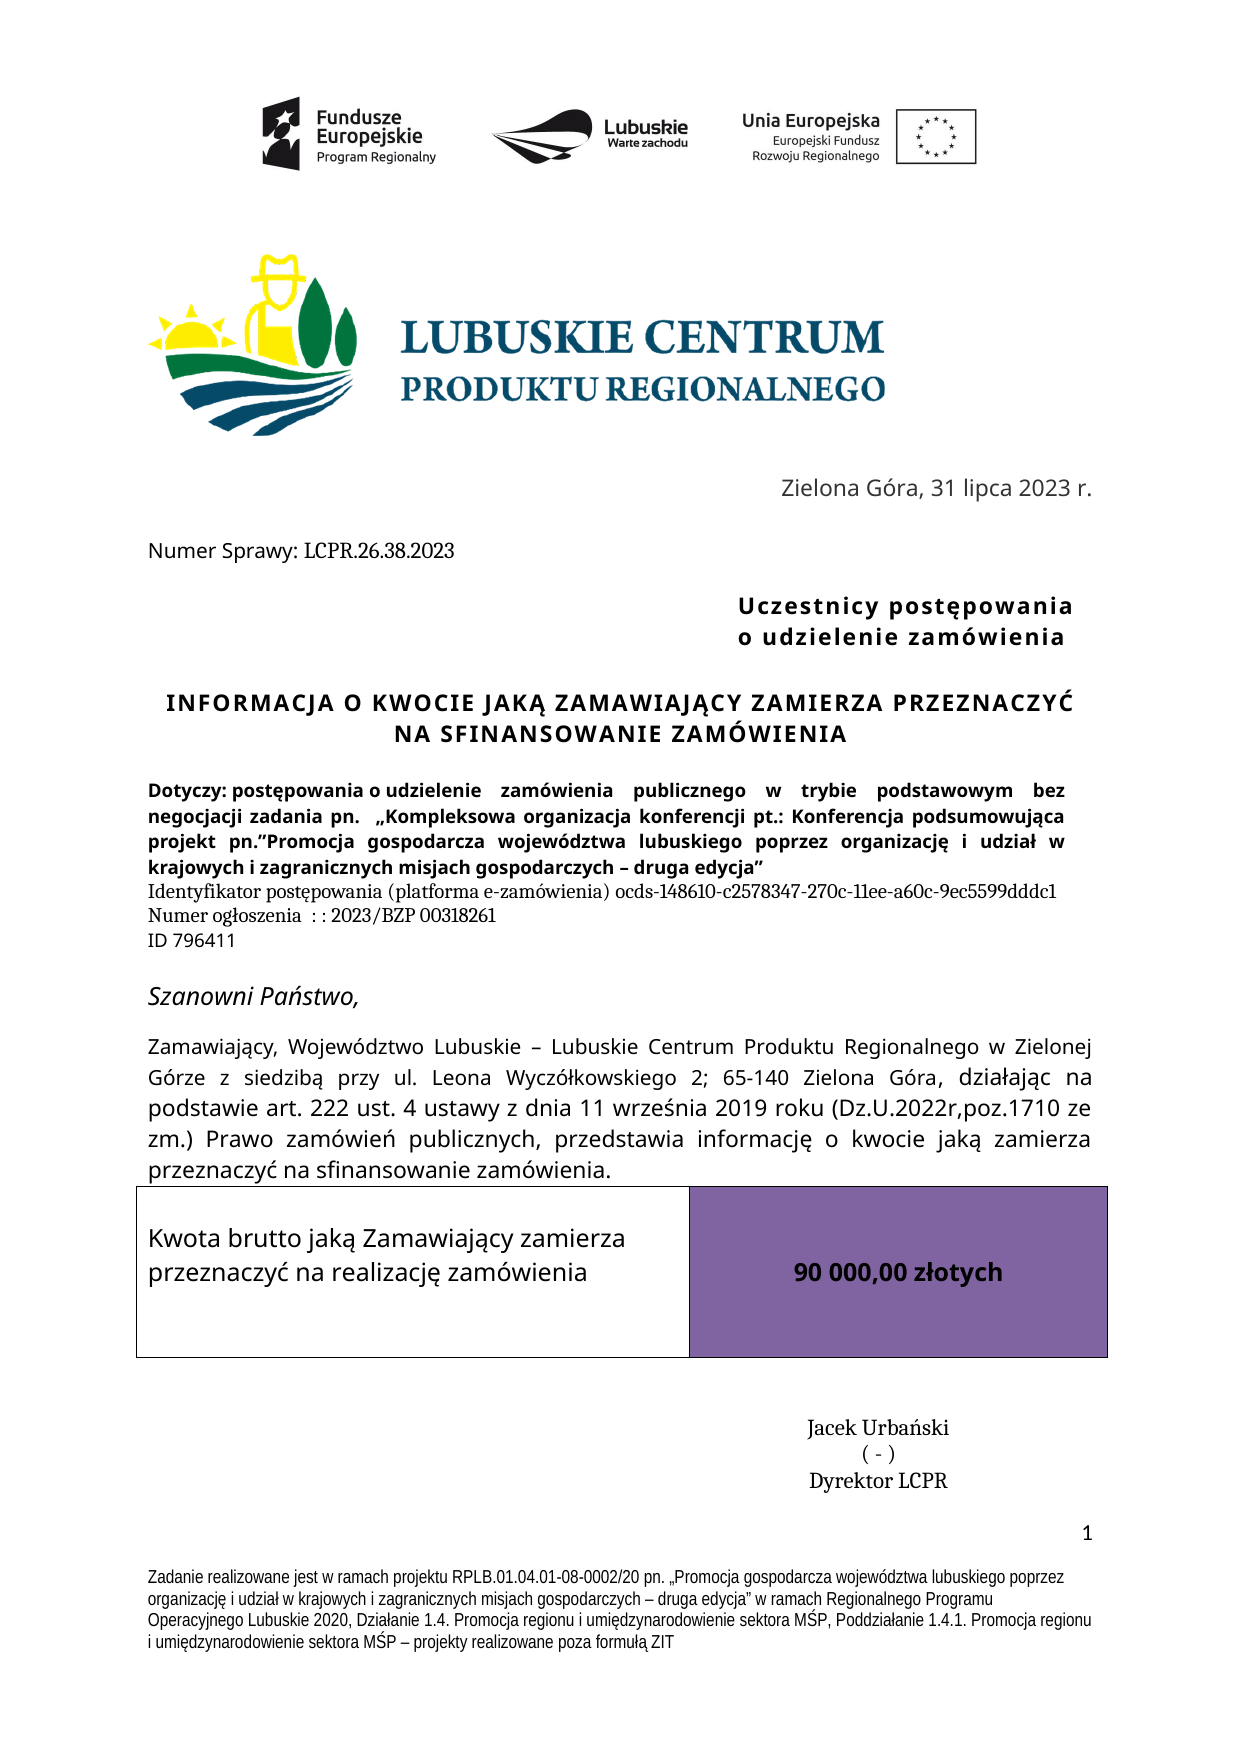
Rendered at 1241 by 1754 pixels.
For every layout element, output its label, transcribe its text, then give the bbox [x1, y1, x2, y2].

text INFORMACJA O KWOCIE JAKĄ ZAMAWIAJĄCY ZAMIERZA PRZEZNACZYĆ NA SFINANSOWANIE ZAMÓWIENIA [148, 687, 1093, 749]
text Zielona Góra, 31 lipca 2023 r. [148, 479, 1093, 501]
table_header 90 000,00 złotych [690, 1187, 1107, 1357]
table_header Kwota brutto jaką Zamawiający zamierza przeznaczyć na realizację zamówienia [137, 1187, 689, 1357]
text Numer Sprawy: LCPR.26.38.2023 [148, 537, 1093, 565]
text Identyfikator postępowania (platforma e-zamówienia) ocds-148610-c2578347-270c-11ee-a60c-9ec5599dddc1 [148, 880, 1093, 904]
text Jacek Urbański [664, 1415, 1093, 1441]
text Numer ogłoszenia : : 2023/BZP 00318261 [148, 904, 1093, 928]
text Szanowni Państwo, [148, 979, 1093, 1013]
text ID 796411 [148, 928, 1093, 953]
text Zamawiający, Województwo Lubuskie – Lubuskie Centrum Produktu Regionalnego w Zielonej Górze z siedzibą przy ul. Leona Wyczółkowskiego 2; 65-140 Zielona Góra, działając na podstawie art. 222 ust. 4 ustawy z dnia 11 września 2019 roku (Dz.U.2022r,poz.1710 ze zm.) Prawo zamówień publicznych, przedstawia informację o kwocie jaką zamierza przeznaczyć na sfinansowanie zamówienia. [148, 1032, 1093, 1186]
picture [147, 254, 885, 436]
text Uczestnicy postępowania o udzielenie zamówienia [738, 590, 1093, 653]
text Dotyczy: postępowania o udzielenie zamówienia publicznego w trybie podstawowym bez negocjacji zadania pn. „Kompleksowa organizacja konferencji pt.: Konferencja podsumowująca projekt pn.”Promocja gospodarcza województwa lubuskiego poprzez organizację i udział w krajowych i zagranicznych misjach gospodarczych – druga edycja” [148, 778, 1066, 880]
text Dyrektor LCPR [664, 1467, 1093, 1494]
text ( - ) [664, 1441, 1093, 1467]
picture [236, 73, 1004, 198]
